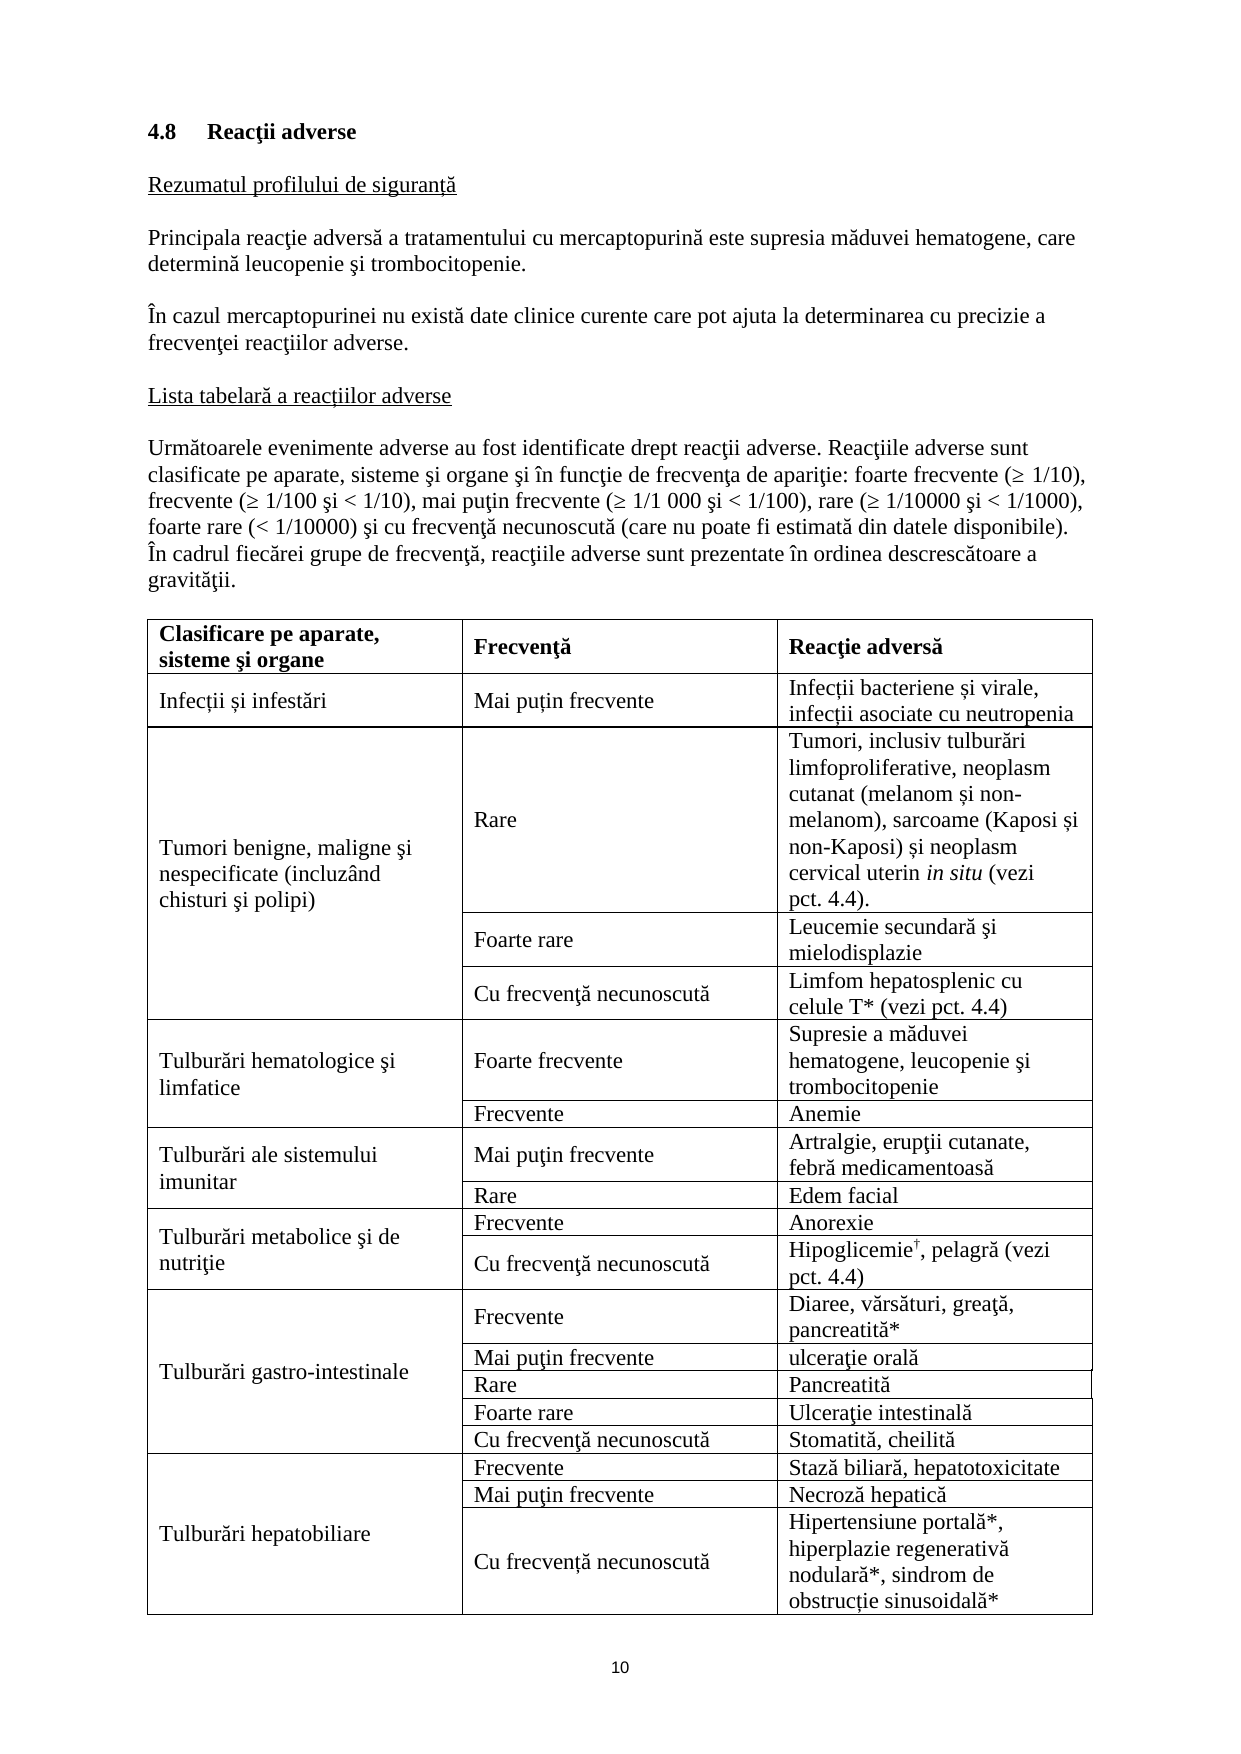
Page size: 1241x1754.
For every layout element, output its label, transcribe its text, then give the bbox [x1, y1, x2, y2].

table_cell Tulburări hematologice şi limfatice [148, 1020, 462, 1127]
table_cell Frecvente [463, 1101, 777, 1127]
table_cell Supresie a măduvei hematogene, leucopenie şi trombocitopenie [778, 1020, 1092, 1099]
table_cell Pancreatită [778, 1371, 1091, 1398]
table_cell Tulburări hepatobiliare [148, 1454, 462, 1614]
table_header Reacţie adversă [778, 620, 1092, 673]
table_cell Foarte frecvente [463, 1020, 777, 1099]
table_cell Tumori, inclusiv tulburări limfoproliferative, neoplasm cutanat (melanom și non-melanom), sarcoame (Kaposi și non-Kaposi) și neoplasm cervical uterin in situ (vezi pct. 4.4). [778, 728, 1092, 912]
table_cell Mai puţin frecvente [463, 1481, 777, 1507]
table_cell Anorexie [778, 1209, 1092, 1235]
table_cell Tulburări gastro-intestinale [148, 1290, 462, 1452]
table_cell Mai puţin frecvente [463, 1344, 777, 1370]
table_header Frecvenţă [463, 620, 777, 673]
table_cell Foarte rare [463, 1399, 777, 1425]
table_cell Necroză hepatică [778, 1481, 1092, 1507]
table_cell Ulceraţie intestinală [778, 1399, 1092, 1425]
table_cell Stomatită, cheilită [778, 1426, 1092, 1452]
table_cell Frecvente [463, 1209, 777, 1235]
text 4.8 Reacţii adverse [148, 118, 1092, 144]
table_cell Foarte rare [463, 913, 777, 966]
table_cell Edem facial [778, 1182, 1092, 1208]
table_cell Hipertensiune portală*, hiperplazie regenerativă nodulară*, sindrom de obstrucție sinusoidală* [778, 1508, 1092, 1614]
table_cell Rare [463, 1371, 777, 1398]
table_cell Leucemie secundară şi mielodisplazie [778, 913, 1092, 966]
text Principala reacţie adversă a tratamentului cu mercaptopurină este supresia măduvei hematogene, care determină leucopenie şi trombocitopenie. [148, 223, 1092, 276]
table_header Clasificare pe aparate, sisteme şi organe [148, 620, 462, 673]
table_cell Hipoglicemie†, pelagră (vezi pct. 4.4) [778, 1236, 1092, 1289]
table_cell Cu frecvență necunoscută [463, 1508, 777, 1614]
table_cell Cu frecvenţă necunoscută [463, 1236, 777, 1289]
table_cell Cu frecvenţă necunoscută [463, 967, 777, 1019]
table_cell Infecții bacteriene și virale, infecții asociate cu neutropenia [778, 674, 1092, 726]
table_cell Mai puțin frecvente [463, 674, 777, 726]
table_cell Tumori benigne, maligne şi nespecificate (incluzând chisturi şi polipi) [148, 728, 462, 1019]
text Lista tabelară a reacțiilor adverse [148, 382, 1092, 408]
text Rezumatul profilului de siguranță [148, 171, 1092, 197]
table_cell Tulburări ale sistemului imunitar [148, 1128, 462, 1208]
table_cell Artralgie, erupţii cutanate, febră medicamentoasă [778, 1128, 1092, 1181]
table_cell Anemie [778, 1101, 1092, 1127]
table_cell Cu frecvenţă necunoscută [463, 1426, 777, 1452]
table_cell Frecvente [463, 1454, 777, 1480]
text În cazul mercaptopurinei nu există date clinice curente care pot ajuta la determinarea cu precizie a frecvenţei reacţiilor adverse. [148, 303, 1092, 355]
table_cell Stază biliară, hepatotoxicitate [778, 1454, 1092, 1480]
text Următoarele evenimente adverse au fost identificate drept reacţii adverse. Reacţiile adverse sunt clasificate pe aparate, sisteme şi organe şi în funcţie de frecvenţa de apariţie: foarte frecvente (≥ 1/10), frecvente (≥ 1/100 şi < 1/10), mai puţin frecvente (≥ 1/1 000 şi < 1/100), rare (≥ 1/10000 şi < 1/1000), foarte rare (< 1/10000) şi cu frecvenţă necunoscută (care nu poate fi estimată din datele disponibile). În cadrul fiecărei grupe de frecvenţă, reacţiile adverse sunt prezentate în ordinea descrescătoare a gravităţii. [148, 434, 1092, 592]
table_cell Tulburări metabolice şi de nutriţie [148, 1209, 462, 1289]
table_cell Frecvente [463, 1290, 777, 1343]
table_cell Infecții și infestări [148, 674, 462, 726]
table_cell Rare [463, 728, 777, 912]
table_cell Diaree, vărsături, greaţă, pancreatită* [778, 1290, 1092, 1343]
table_cell Rare [463, 1182, 777, 1208]
table_cell ulceraţie orală [778, 1344, 1092, 1370]
table_cell Mai puţin frecvente [463, 1128, 777, 1181]
table_cell Limfom hepatosplenic cu celule T* (vezi pct. 4.4) [778, 967, 1092, 1019]
